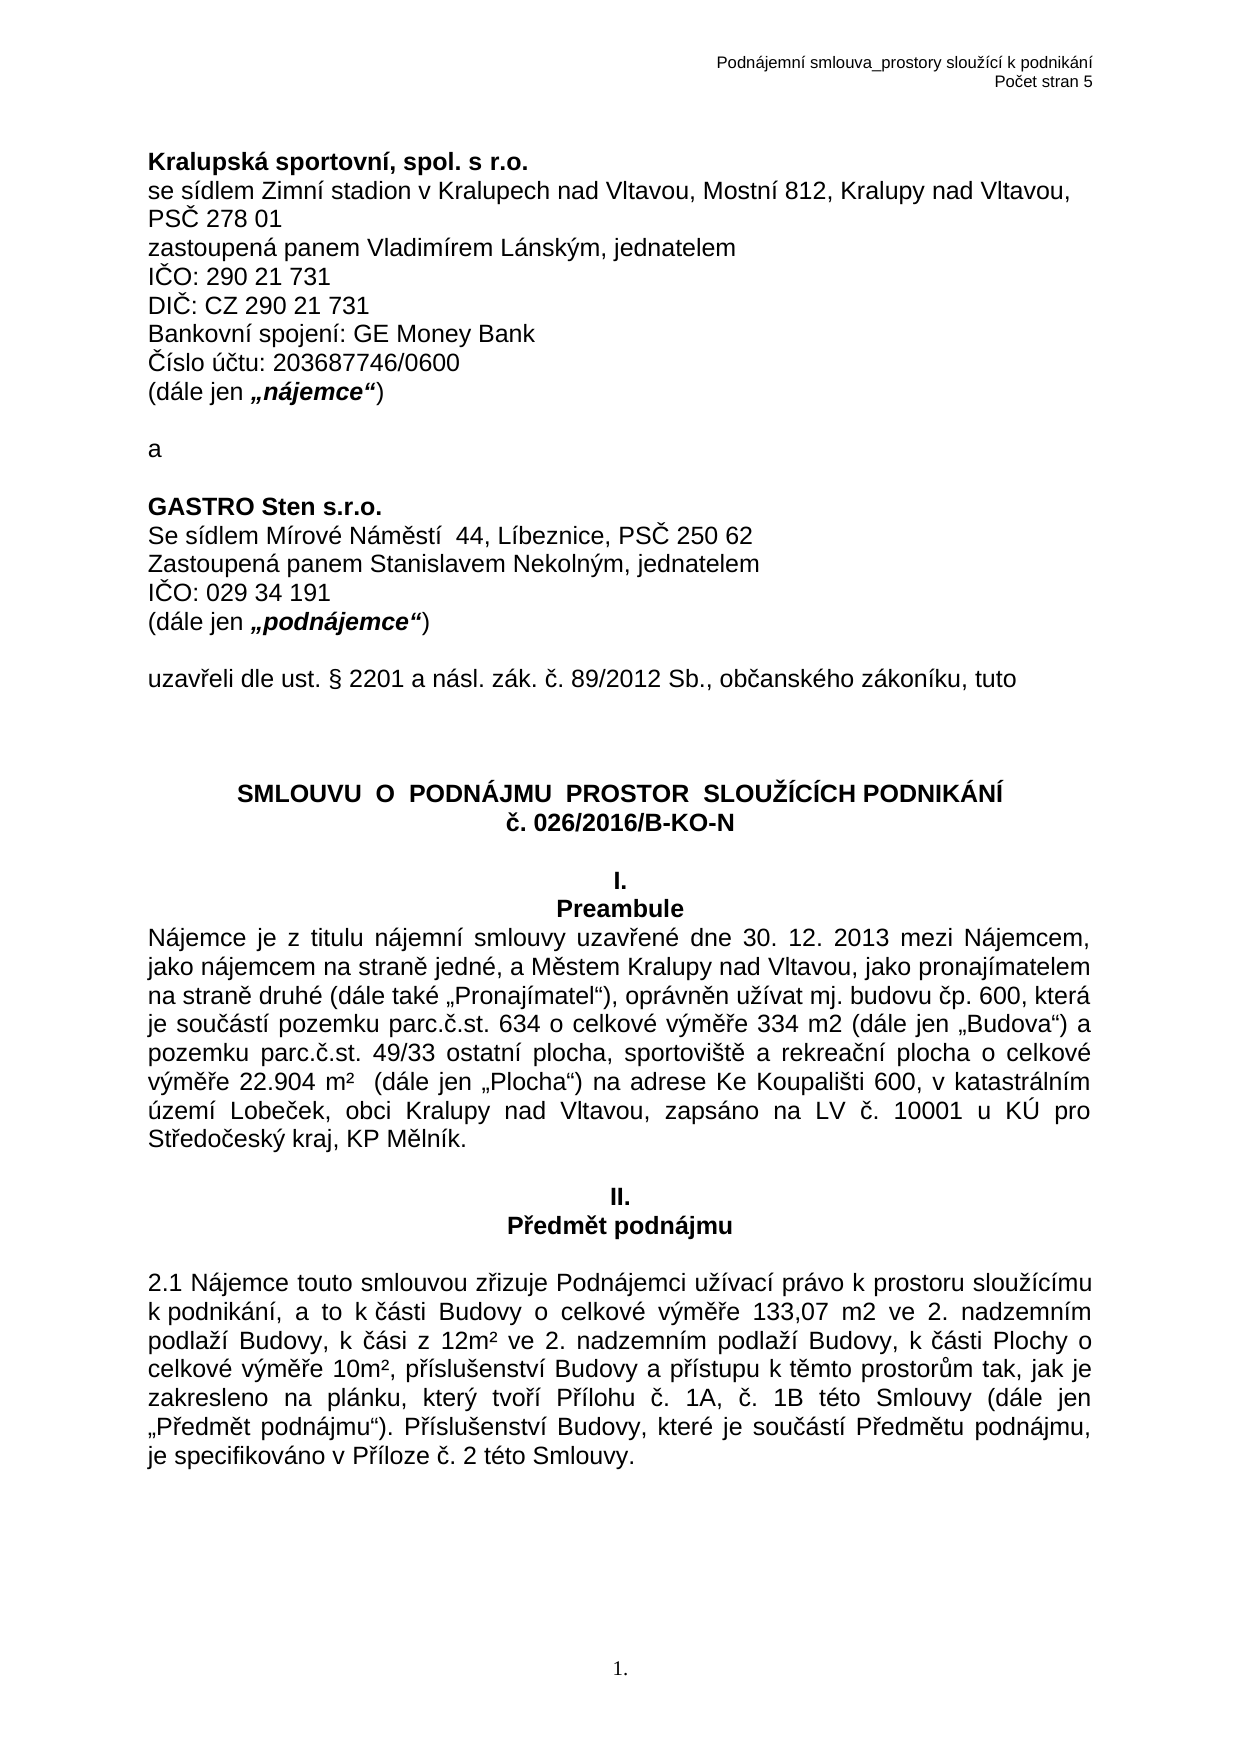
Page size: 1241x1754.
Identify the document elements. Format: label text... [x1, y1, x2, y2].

text II. [148, 1182, 1092, 1211]
text 2.1 Nájemce touto smlouvou zřizuje Podnájemci užívací právo k prostoru sloužícímu k podnikání, a to k části Budovy o celkové výměře 133,07 m2 ve 2. nadzemním podlaží Budovy, k čási z 12m² ve 2. nadzemním podlaží Budovy, k části Plochy o celkové výměře 10m², příslušenství Budovy a přístupu k těmto prostorům tak, jak je zakresleno na plánku, který tvoří Přílohu č. 1A, č. 1B této Smlouvy (dále jen „Předmět podnájmu“). Příslušenství Budovy, které je součástí Předmětu podnájmu, je specifikováno v Příloze č. 2 této Smlouvy. [148, 1268, 1092, 1469]
text Nájemce je z titulu nájemní smlouvy uzavřené dne 30. 12. 2013 mezi Nájemcem, jako nájemcem na straně jedné, a Městem Kralupy nad Vltavou, jako pronajímatelem na straně druhé (dále také „Pronajímatel“), oprávněn užívat mj. budovu čp. 600, která je součástí pozemku parc.č.st. 634 o celkové výměře 334 m2 (dále jen „Budova“) a pozemku parc.č.st. 49/33 ostatní plocha, sportoviště a rekreační plocha o celkové výměře 22.904 m² (dále jen „Plocha“) na adrese Ke Koupališti 600, v katastrálním území Lobeček, obci Kralupy nad Vltavou, zapsáno na LV č. 10001 u KÚ pro Středočeský kraj, KP Mělník. [148, 923, 1092, 1153]
text IČO: 290 21 731 [148, 262, 1092, 291]
text I. [148, 866, 1092, 894]
text (dále jen „podnájemce“) [148, 607, 1092, 636]
text SMLOUVU O PODNÁJMU PROSTOR SLOUŽÍCÍCH PODNIKÁNÍ [148, 779, 1092, 808]
text a [148, 434, 1092, 463]
text Se sídlem Mírové Náměstí 44, Líbeznice, PSČ 250 62 [148, 521, 1092, 549]
text Předmět podnájmu [148, 1211, 1092, 1239]
text IČO: 029 34 191 [148, 578, 1092, 607]
text (dále jen „nájemce“) [148, 377, 1092, 406]
text Zastoupená panem Stanislavem Nekolným, jednatelem [148, 549, 1092, 578]
text Číslo účtu: 203687746/0600 [148, 348, 1092, 377]
text uzavřeli dle ust. § 2201 a násl. zák. č. 89/2012 Sb., občanského zákoníku, tuto [148, 664, 1092, 693]
text se sídlem Zimní stadion v Kralupech nad Vltavou, Mostní 812, Kralupy nad Vltavou, PSČ 278 01 [148, 176, 1092, 233]
text GASTRO Sten s.r.o. [148, 492, 1092, 521]
text Kralupská sportovní, spol. s r.o. [148, 147, 1092, 176]
text č. 026/2016/B-KO-N [148, 808, 1092, 837]
text Preambule [148, 894, 1092, 923]
text DIČ: CZ 290 21 731 [148, 291, 1092, 319]
text zastoupená panem Vladimírem Lánským, jednatelem [148, 233, 1092, 262]
text Bankovní spojení: GE Money Bank [148, 319, 1092, 348]
